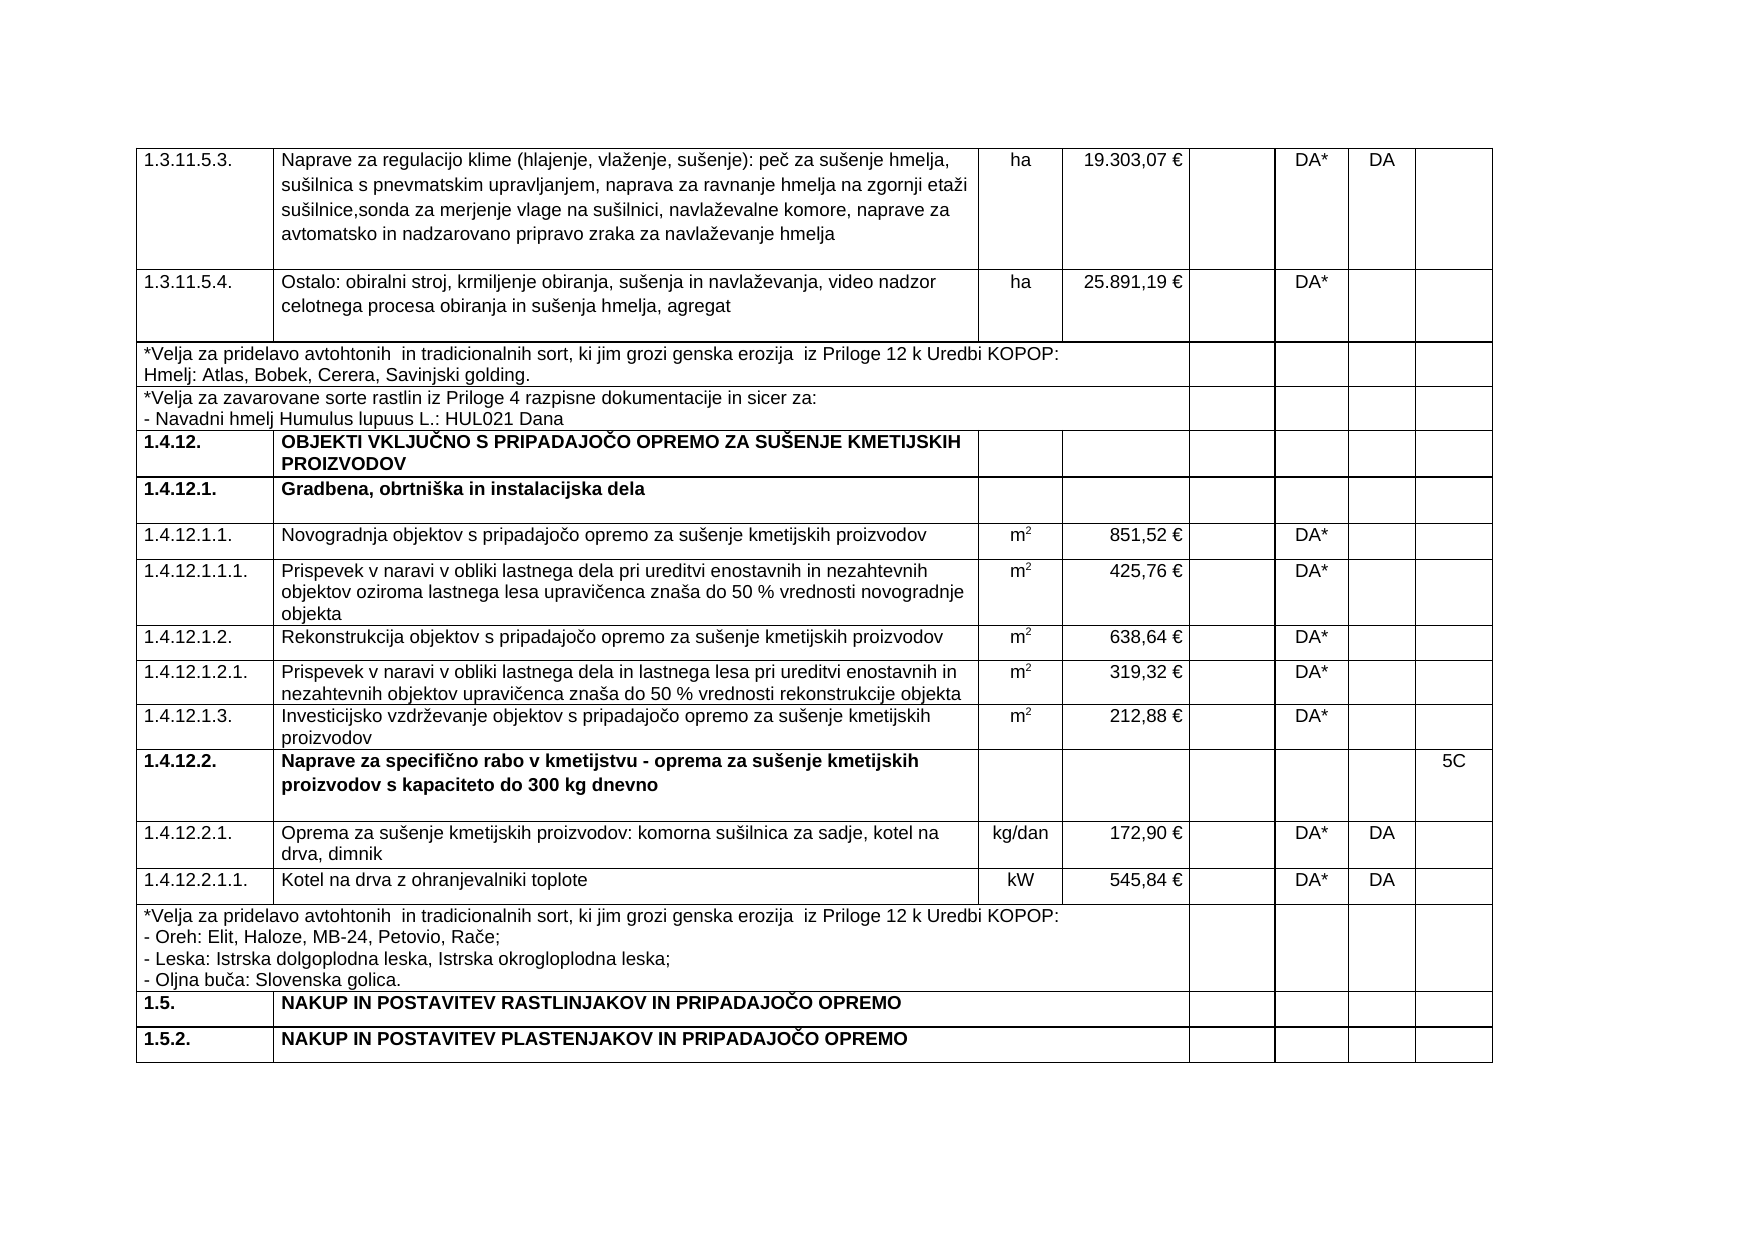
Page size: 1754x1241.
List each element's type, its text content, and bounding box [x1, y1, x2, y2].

table_cell [1349, 705, 1415, 748]
table_cell Naprave za regulacijo klime (hlajenje, vlaženje, sušenje): peč za sušenje hmelja, sušilnica s pnevmatskim upravljanjem, naprava za ravnanje hmelja na zgornji etaži sušilnice,sonda za merjenje vlage na sušilnici, navlaževalne komore, naprave za avtomatsko in nadzarovano pripravo zraka za navlaževanje hmelja [274, 149, 978, 269]
table_cell [1190, 661, 1274, 704]
table_cell 19.303,07 € [1063, 149, 1189, 269]
table_cell [1276, 905, 1348, 991]
table_cell [1276, 387, 1348, 430]
table_cell [1349, 992, 1415, 1026]
table_cell [1349, 431, 1415, 476]
table_cell [1349, 387, 1415, 430]
table_cell [979, 478, 1062, 523]
table_cell [1190, 431, 1274, 476]
table_cell 425,76 € [1063, 560, 1189, 624]
table_cell [1416, 992, 1492, 1026]
table_cell [1416, 524, 1492, 559]
table_cell [1190, 1028, 1274, 1062]
table_cell [1349, 626, 1415, 660]
table_cell DA* [1276, 626, 1348, 660]
table_cell [1276, 750, 1348, 821]
table_cell [1349, 560, 1415, 624]
table_cell Investicijsko vzdrževanje objektov s pripadajočo opremo za sušenje kmetijskih proizvodov [274, 705, 978, 748]
table_cell [1416, 149, 1492, 269]
table_cell 1.4.12.1.1.1. [137, 560, 273, 624]
table_cell DA* [1276, 661, 1348, 704]
table_cell [1190, 149, 1274, 269]
table_cell DA* [1276, 270, 1348, 341]
table_cell [1416, 626, 1492, 660]
table_cell DA* [1276, 705, 1348, 748]
table_cell [1190, 387, 1274, 430]
table_cell NAKUP IN POSTAVITEV RASTLINJAKOV IN PRIPADAJOČO OPREMO [274, 992, 1189, 1026]
table_cell kW [979, 869, 1062, 903]
table_cell Prispevek v naravi v obliki lastnega dela in lastnega lesa pri ureditvi enostavnih in nezahtevnih objektov upravičenca znaša do 50 % vrednosti rekonstrukcije objekta [274, 661, 978, 704]
table_cell m2 [979, 626, 1062, 660]
table_cell 1.4.12.1. [137, 478, 273, 523]
table_cell Rekonstrukcija objektov s pripadajočo opremo za sušenje kmetijskih proizvodov [274, 626, 978, 660]
table_cell [1349, 750, 1415, 821]
table_cell [1349, 478, 1415, 523]
table_cell DA* [1276, 524, 1348, 559]
table_cell 1.3.11.5.4. [137, 270, 273, 341]
table_cell [1063, 431, 1189, 476]
table_cell DA* [1276, 869, 1348, 903]
table_cell [1349, 524, 1415, 559]
table_cell [1349, 1028, 1415, 1062]
table_cell [1276, 1028, 1348, 1062]
table_cell [1416, 905, 1492, 991]
table_cell DA [1349, 822, 1415, 868]
table_cell 1.4.12.2.1.1. [137, 869, 273, 903]
table_cell Ostalo: obiralni stroj, krmiljenje obiranja, sušenja in navlaževanja, video nadzor celotnega procesa obiranja in sušenja hmelja, agregat [274, 270, 978, 341]
table_cell Novogradnja objektov s pripadajočo opremo za sušenje kmetijskih proizvodov [274, 524, 978, 559]
table_cell 319,32 € [1063, 661, 1189, 704]
table_cell m2 [979, 560, 1062, 624]
table_cell 1.4.12.1.2.1. [137, 661, 273, 704]
table_cell 1.5.2. [137, 1028, 273, 1062]
table_cell NAKUP IN POSTAVITEV PLASTENJAKOV IN PRIPADAJOČO OPREMO [274, 1028, 1189, 1062]
table_cell DA [1349, 149, 1415, 269]
table_cell [1276, 431, 1348, 476]
table_cell [1416, 705, 1492, 748]
table_cell [1349, 905, 1415, 991]
table_cell [1416, 478, 1492, 523]
table_cell [1063, 478, 1189, 523]
table_cell *Velja za zavarovane sorte rastlin iz Priloge 4 razpisne dokumentacije in sicer za: - Navadni hmelj Humulus lupuus L.: HUL021 Dana [137, 387, 1189, 430]
table_cell [1190, 905, 1274, 991]
table_cell [1190, 822, 1274, 868]
table_cell [1349, 270, 1415, 341]
table_cell DA [1349, 869, 1415, 903]
table_cell [1416, 431, 1492, 476]
table_cell DA* [1276, 149, 1348, 269]
table_cell *Velja za pridelavo avtohtonih in tradicionalnih sort, ki jim grozi genska erozija iz Priloge 12 k Uredbi KOPOP: - Oreh: Elit, Haloze, MB-24, Petovio, Rače; - Leska: Istrska dolgoplodna leska, Istrska okrogloplodna leska; - Oljna buča: Slovenska golica. [137, 905, 1189, 991]
table_cell [1063, 750, 1189, 821]
table_cell 5C [1416, 750, 1492, 821]
table_cell m2 [979, 705, 1062, 748]
table_cell DA* [1276, 822, 1348, 868]
table_cell m2 [979, 524, 1062, 559]
table_cell 851,52 € [1063, 524, 1189, 559]
table_cell 1.3.11.5.3. [137, 149, 273, 269]
table_cell [1190, 560, 1274, 624]
table_cell *Velja za pridelavo avtohtonih in tradicionalnih sort, ki jim grozi genska erozija iz Priloge 12 k Uredbi KOPOP: Hmelj: Atlas, Bobek, Cerera, Savinjski golding. [137, 343, 1189, 386]
table_cell Prispevek v naravi v obliki lastnega dela pri ureditvi enostavnih in nezahtevnih objektov oziroma lastnega lesa upravičenca znaša do 50 % vrednosti novogradnje objekta [274, 560, 978, 624]
table_cell 1.4.12. [137, 431, 273, 476]
table_cell [1349, 343, 1415, 386]
table_cell 1.4.12.2. [137, 750, 273, 821]
table_cell m2 [979, 661, 1062, 704]
table_cell 172,90 € [1063, 822, 1189, 868]
table_cell [1190, 524, 1274, 559]
table_cell [1276, 343, 1348, 386]
table_cell 1.4.12.1.2. [137, 626, 273, 660]
table_cell [1190, 869, 1274, 903]
table_cell 212,88 € [1063, 705, 1189, 748]
table_cell [1190, 270, 1274, 341]
table_cell ha [979, 270, 1062, 341]
table_cell [1416, 560, 1492, 624]
table_cell [1276, 478, 1348, 523]
table_cell [1416, 869, 1492, 903]
table_cell [1416, 343, 1492, 386]
table_cell 1.5. [137, 992, 273, 1026]
table_cell Naprave za specifično rabo v kmetijstvu - oprema za sušenje kmetijskih proizvodov s kapaciteto do 300 kg dnevno [274, 750, 978, 821]
table_cell [1416, 387, 1492, 430]
table_cell [1190, 992, 1274, 1026]
table_cell [1349, 661, 1415, 704]
table_cell DA* [1276, 560, 1348, 624]
table_cell 25.891,19 € [1063, 270, 1189, 341]
table_cell ha [979, 149, 1062, 269]
table_cell Gradbena, obrtniška in instalacijska dela [274, 478, 978, 523]
table_cell [1190, 343, 1274, 386]
table_cell 1.4.12.1.1. [137, 524, 273, 559]
table_cell 1.4.12.1.3. [137, 705, 273, 748]
table_cell [1276, 992, 1348, 1026]
table_cell [1190, 750, 1274, 821]
table_cell [1416, 1028, 1492, 1062]
table_cell [1416, 822, 1492, 868]
table_cell [979, 750, 1062, 821]
table_cell [1190, 478, 1274, 523]
table_cell 545,84 € [1063, 869, 1189, 903]
table_cell 638,64 € [1063, 626, 1189, 660]
table_cell [1416, 270, 1492, 341]
table_cell [1416, 661, 1492, 704]
table_cell OBJEKTI VKLJUČNO S PRIPADAJOČO OPREMO ZA SUŠENJE KMETIJSKIH PROIZVODOV [274, 431, 978, 476]
table_cell Kotel na drva z ohranjevalniki toplote [274, 869, 978, 903]
table_cell kg/dan [979, 822, 1062, 868]
table_cell 1.4.12.2.1. [137, 822, 273, 868]
table_cell [1190, 626, 1274, 660]
table_cell [979, 431, 1062, 476]
table_cell Oprema za sušenje kmetijskih proizvodov: komorna sušilnica za sadje, kotel na drva, dimnik [274, 822, 978, 868]
table_cell [1190, 705, 1274, 748]
